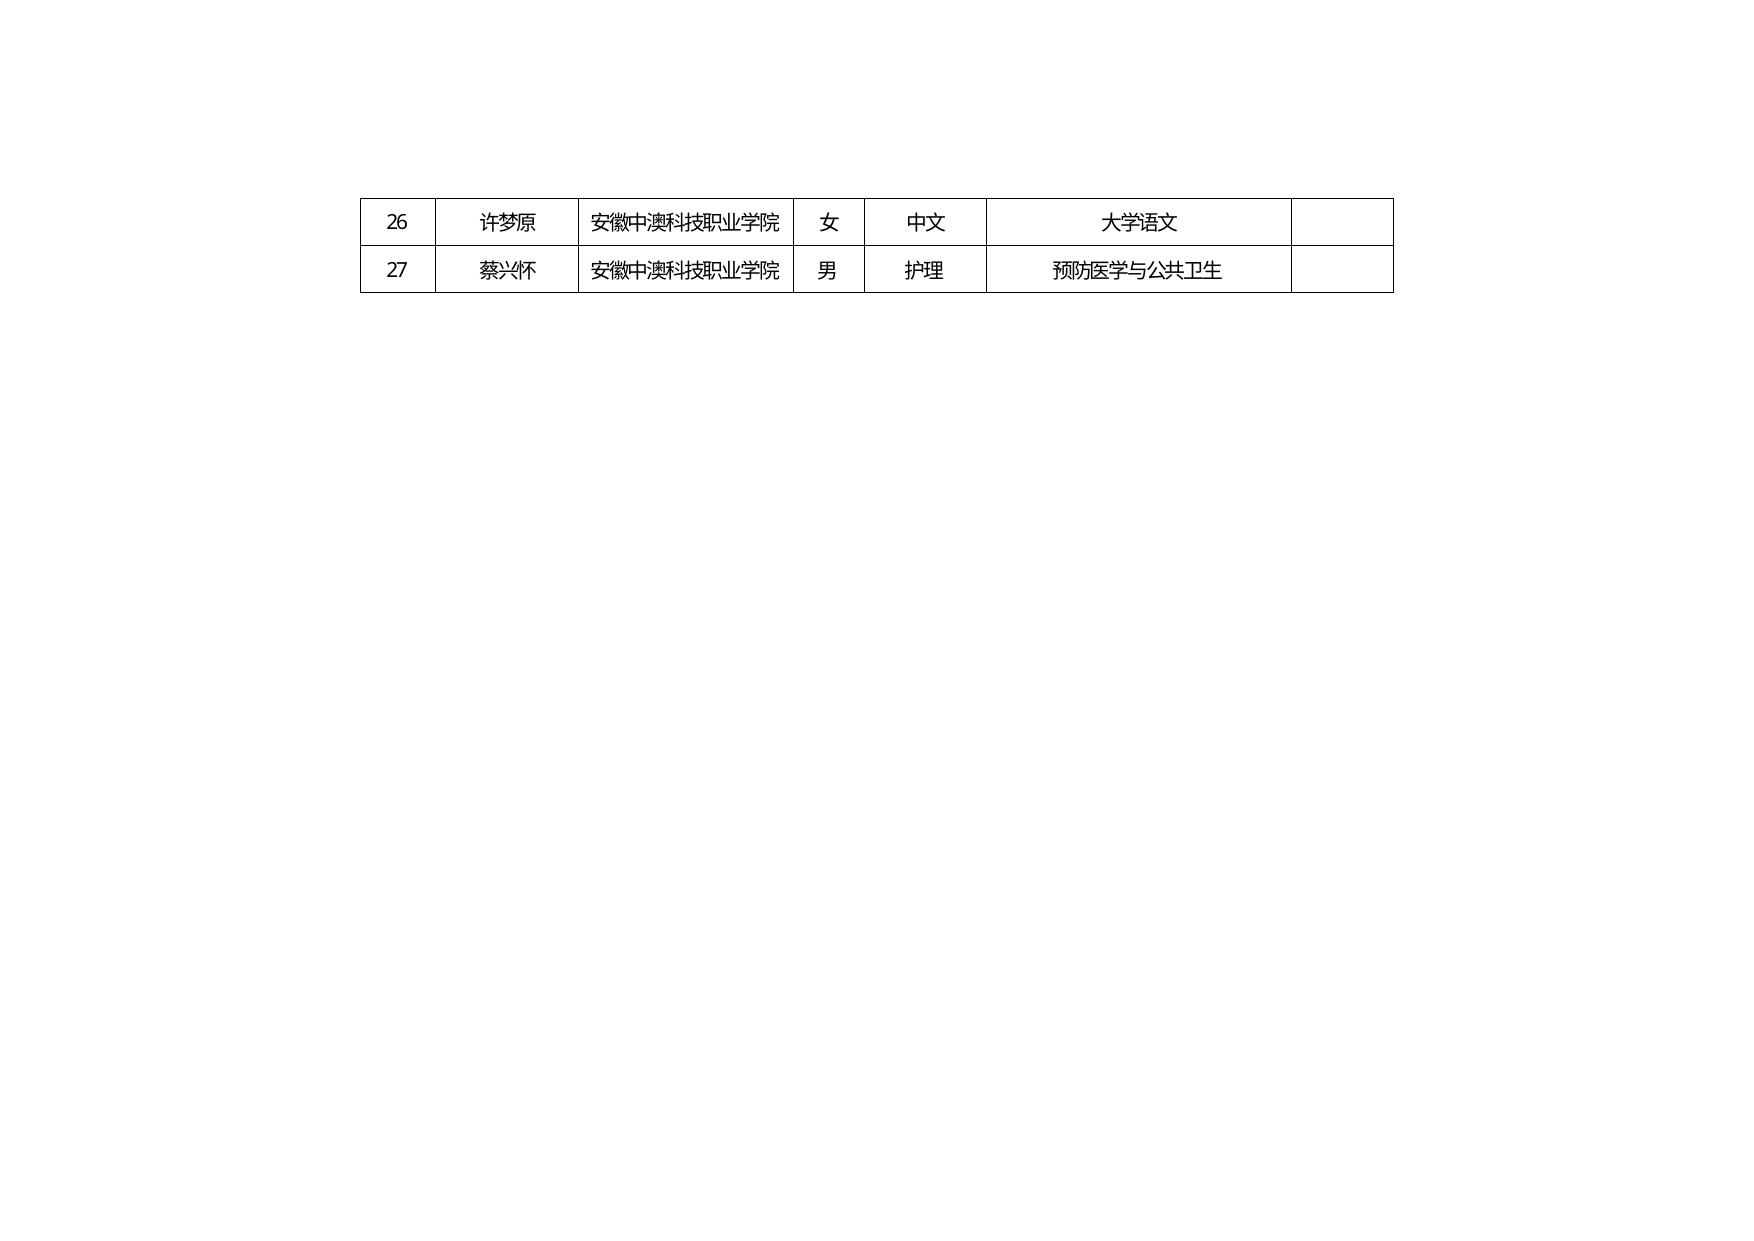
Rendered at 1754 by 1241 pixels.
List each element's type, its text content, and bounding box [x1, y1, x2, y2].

table_cell 26 [361, 199, 435, 245]
table_cell 安徽中澳科技职业学院 [579, 199, 793, 245]
table_cell 中文 [865, 199, 986, 245]
table_cell 男 [794, 246, 864, 292]
table_cell 护理 [865, 246, 986, 292]
table_cell 大学语文 [987, 199, 1291, 245]
table_cell 蔡兴怀 [436, 246, 578, 292]
table_cell [1292, 246, 1393, 292]
table_cell 女 [794, 199, 864, 245]
table_cell 27 [361, 246, 435, 292]
table_cell [1292, 199, 1393, 245]
table_cell 预防医学与公共卫生 [987, 246, 1291, 292]
table_cell 安徽中澳科技职业学院 [579, 246, 793, 292]
table_cell 许梦原 [436, 199, 578, 245]
